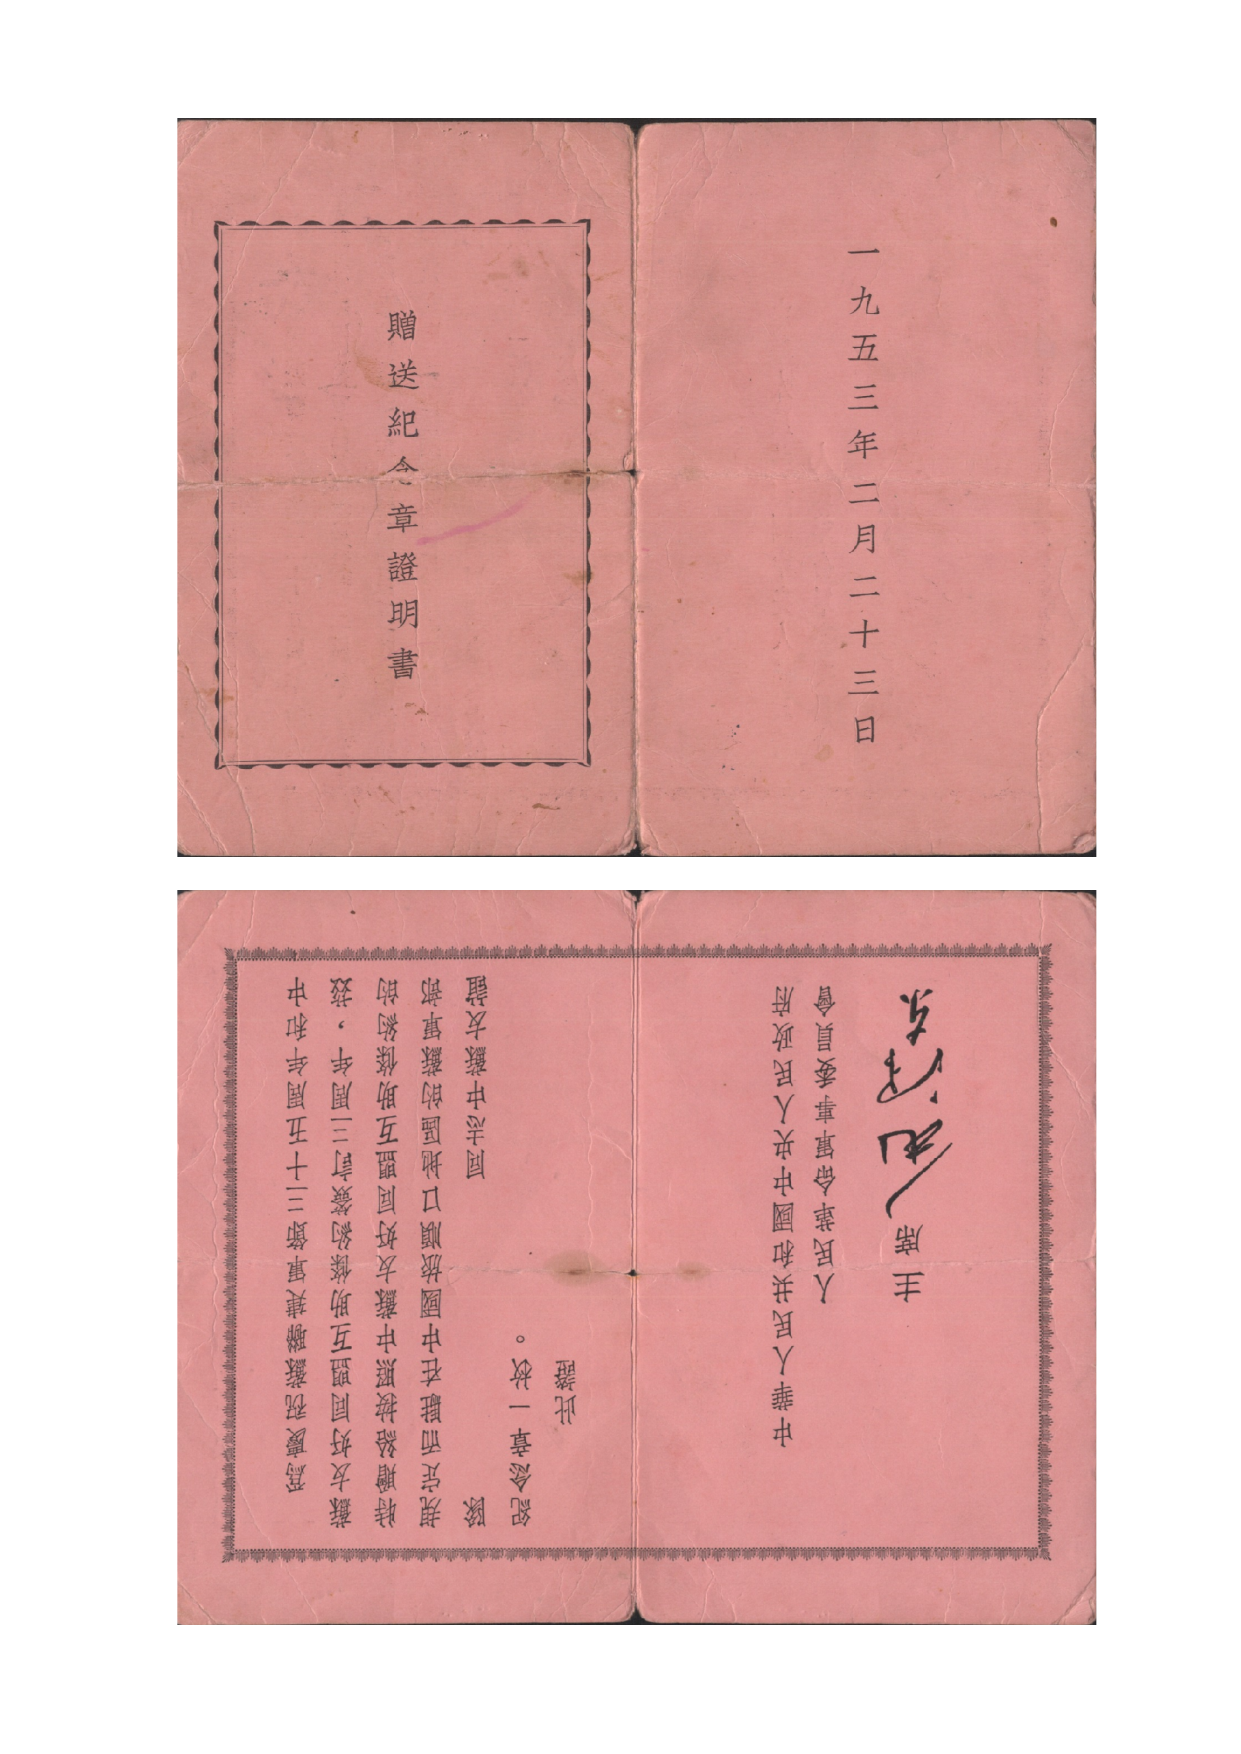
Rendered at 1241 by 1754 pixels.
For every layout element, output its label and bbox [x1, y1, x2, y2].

picture [177, 890, 1097, 1625]
picture [177, 118, 1097, 857]
